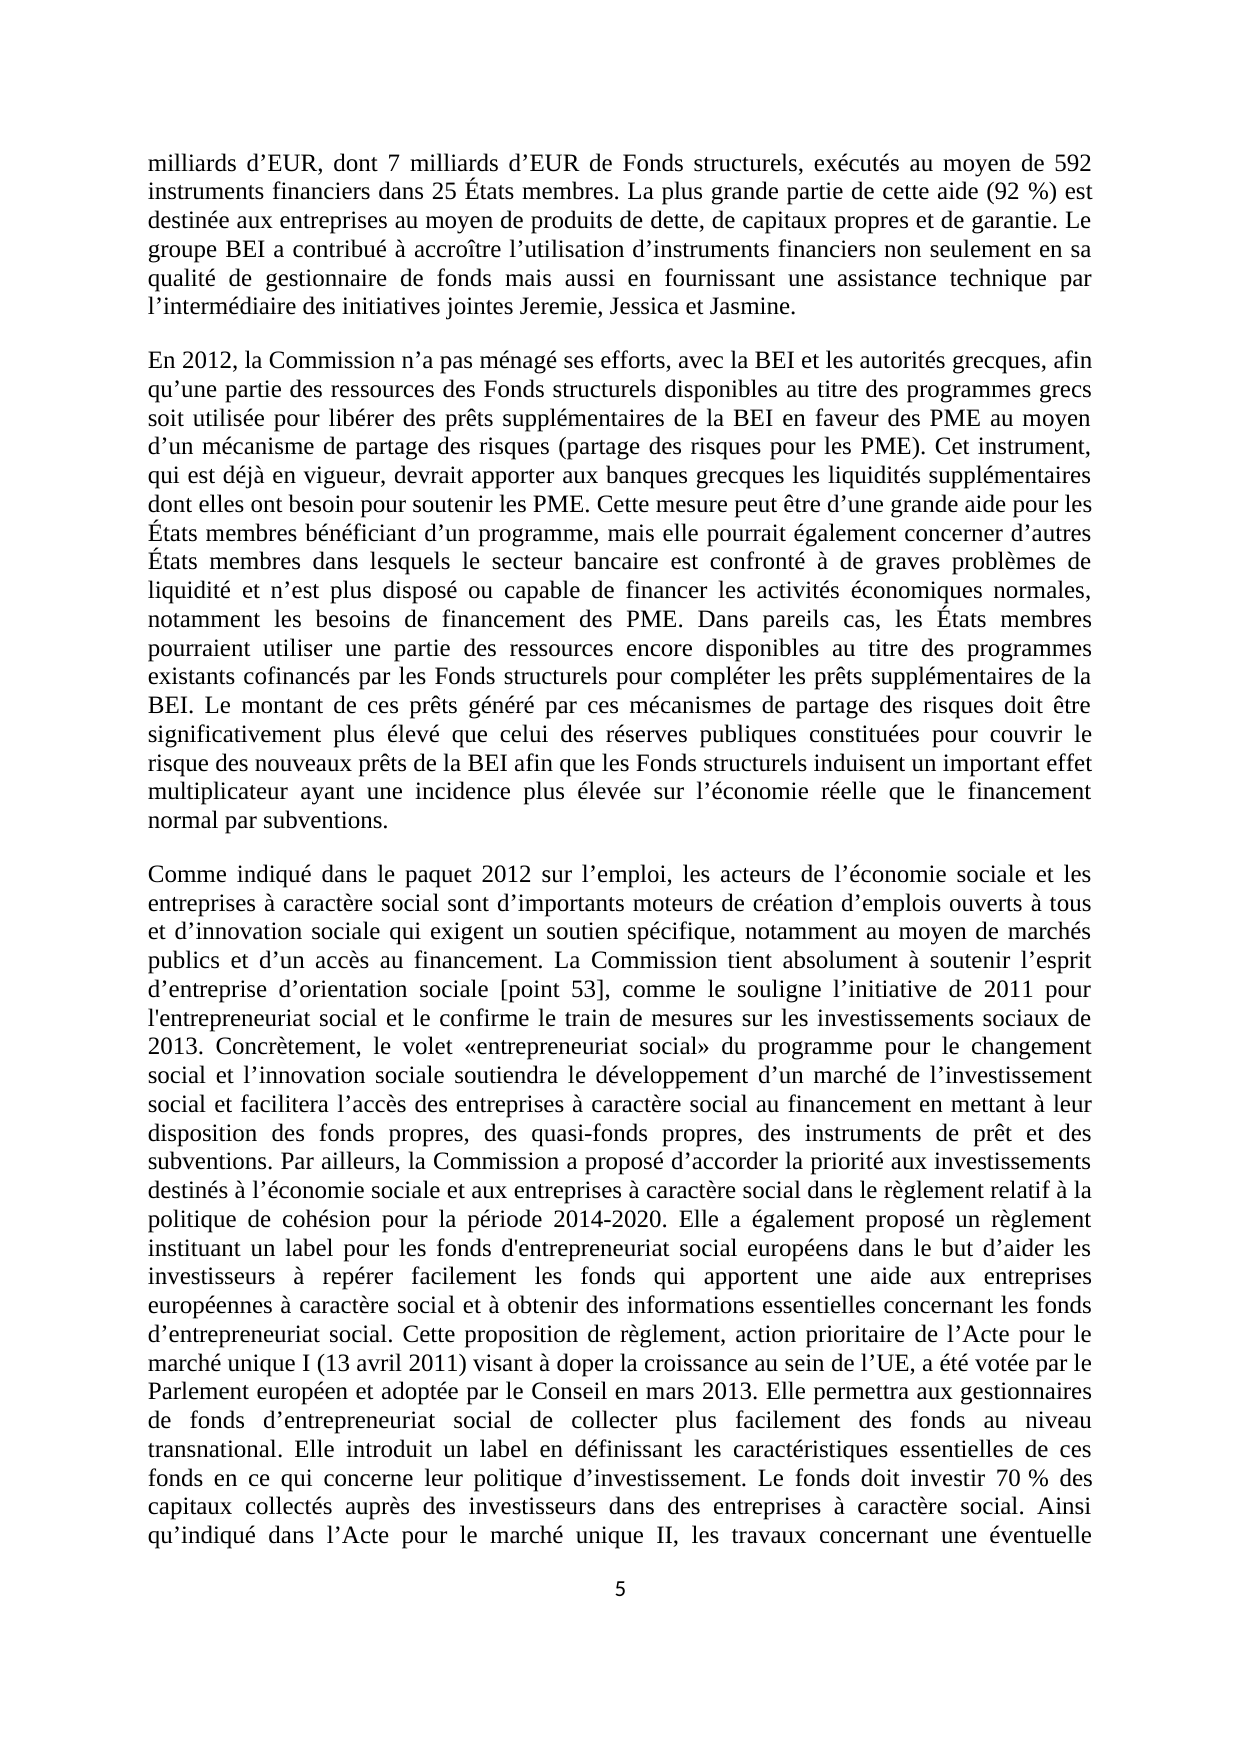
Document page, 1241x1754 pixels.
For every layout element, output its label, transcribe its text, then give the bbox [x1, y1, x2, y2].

text En 2012, la Commission n’a pas ménagé ses efforts, avec la BEI et les autorités grecques, afin qu’une partie des ressources des Fonds structurels disponibles au titre des programmes grecs soit utilisée pour libérer des prêts supplémentaires de la BEI en faveur des PME au moyen d’un mécanisme de partage des risques (partage des risques pour les PME). Cet instrument, qui est déjà en vigueur, devrait apporter aux banques grecques les liquidités supplémentaires dont elles ont besoin pour soutenir les PME. Cette mesure peut être d’une grande aide pour les États membres bénéficiant d’un programme, mais elle pourrait également concerner d’autres États membres dans lesquels le secteur bancaire est confronté à de graves problèmes de liquidité et n’est plus disposé ou capable de financer les activités économiques normales, notamment les besoins de financement des PME. Dans pareils cas, les États membres pourraient utiliser une partie des ressources encore disponibles au titre des programmes existants cofinancés par les Fonds structurels pour compléter les prêts supplémentaires de la BEI. Le montant de ces prêts généré par ces mécanismes de partage des risques doit être significativement plus élevé que celui des réserves publiques constituées pour couvrir le risque des nouveaux prêts de la BEI afin que les Fonds structurels induisent un important effet multiplicateur ayant une incidence plus élevée sur l’économie réelle que le financement normal par subventions. [148, 345, 1093, 834]
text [148, 859, 1093, 1549]
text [148, 148, 1093, 320]
